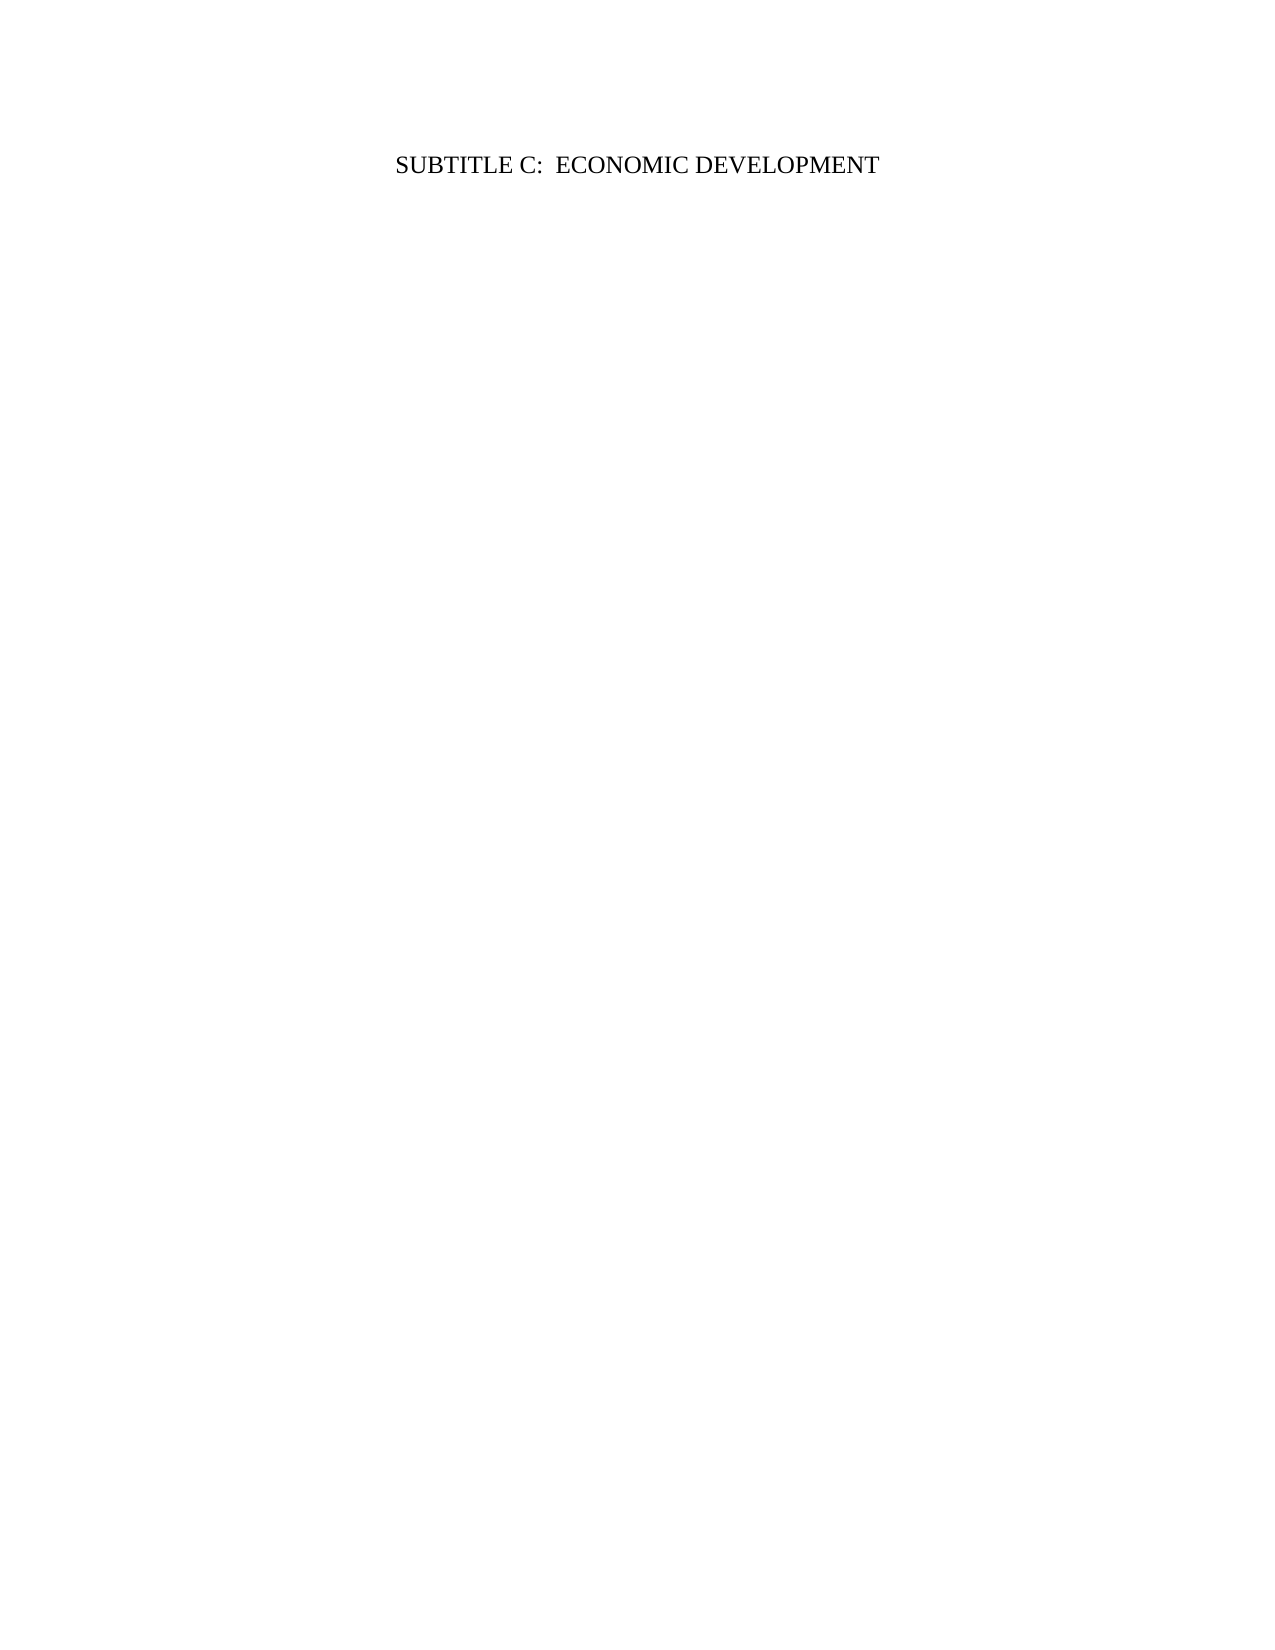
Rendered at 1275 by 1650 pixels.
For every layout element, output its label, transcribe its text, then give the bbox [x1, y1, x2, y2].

text SUBTITLE C: ECONOMIC DEVELOPMENT [150, 150, 1125, 179]
